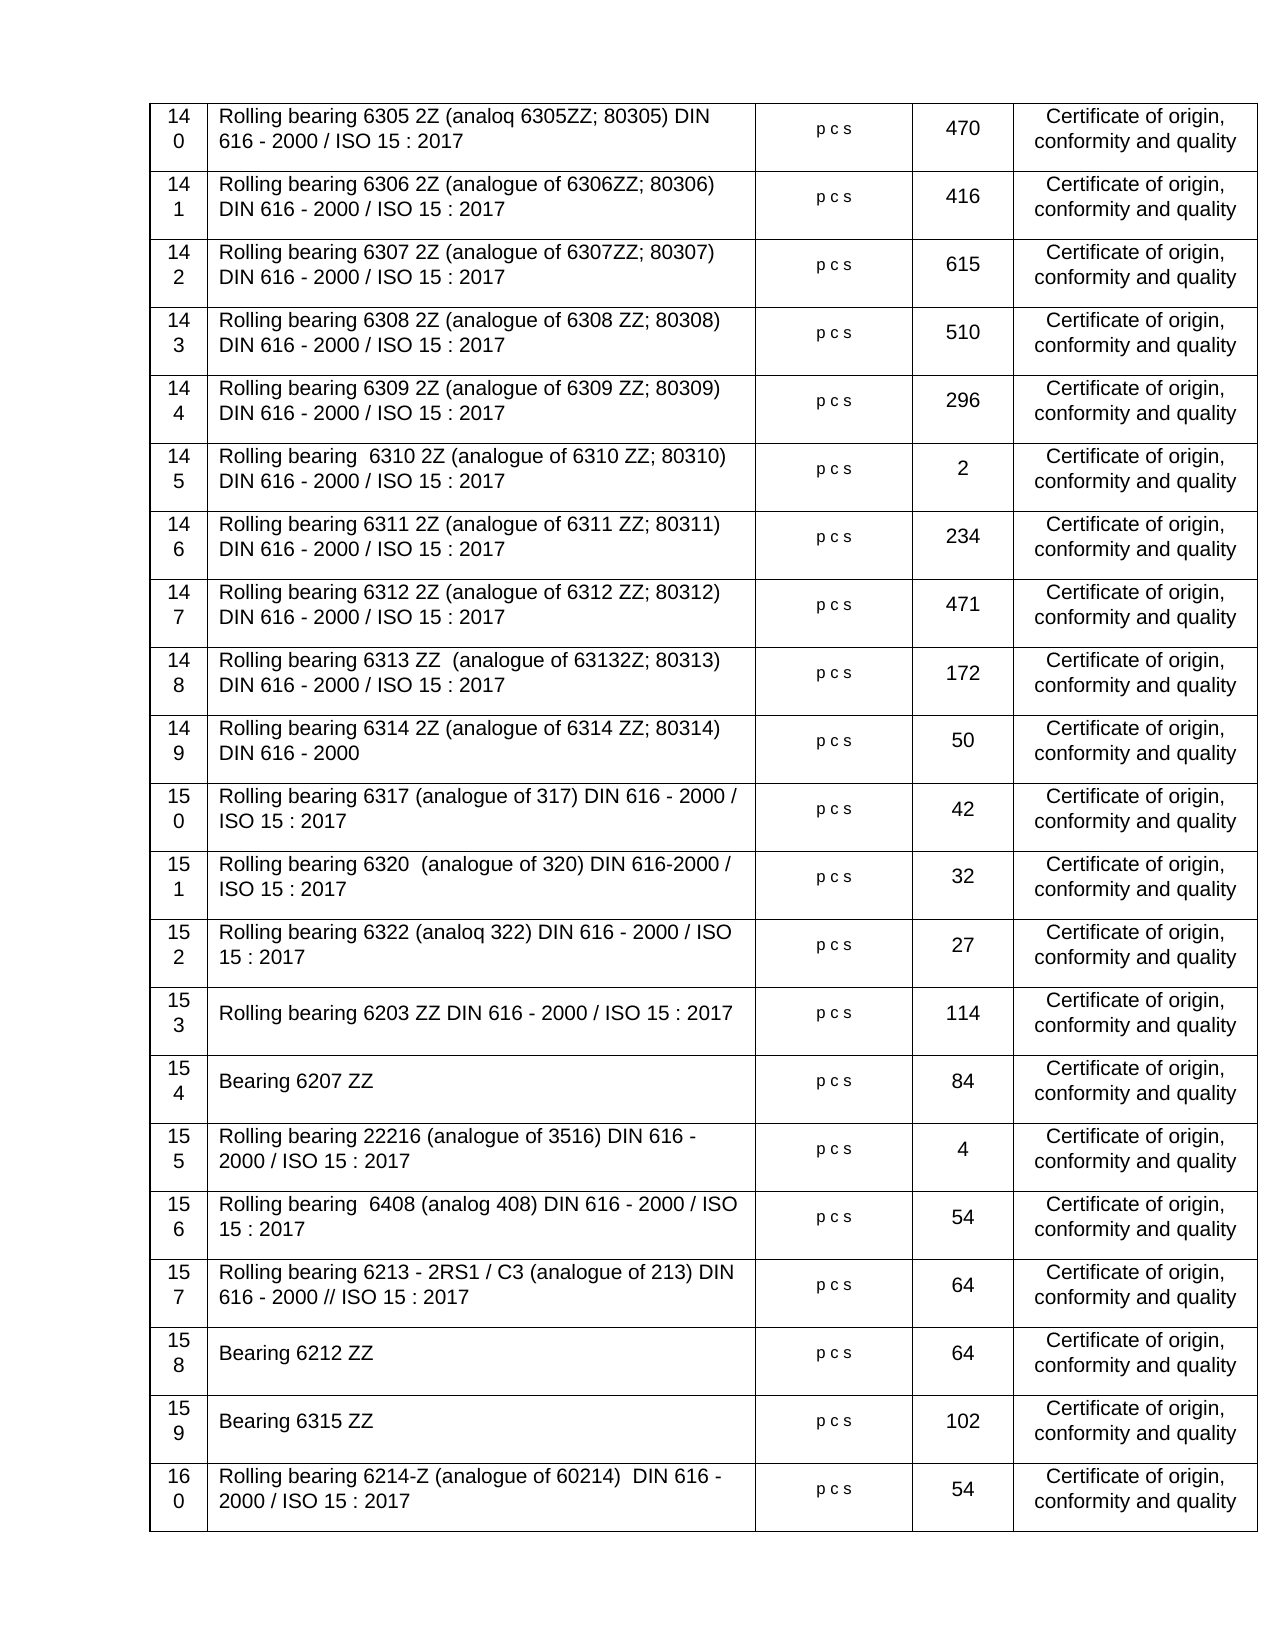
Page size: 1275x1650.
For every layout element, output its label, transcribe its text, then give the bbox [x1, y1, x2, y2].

table_cell 54 [913, 1192, 1013, 1259]
table_cell Rolling bearing 6214-Z (analogue of 60214) DIN 616 - 2000 / ISO 15 : 2017 [208, 1464, 755, 1531]
table_cell 147 [151, 580, 207, 647]
table_cell Certificate of origin, conformity and quality [1014, 1192, 1257, 1259]
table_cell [1014, 104, 1257, 171]
table_cell 153 [151, 988, 207, 1055]
table_cell Certificate of origin, conformity and quality [1014, 580, 1257, 647]
table_cell p c s [756, 852, 912, 919]
table_cell p c s [756, 716, 912, 783]
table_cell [1014, 172, 1257, 239]
table_cell p c s [756, 1124, 912, 1191]
table_cell Rolling bearing 6408 (analog 408) DIN 616 - 2000 / ISO 15 : 2017 [208, 1192, 755, 1259]
table_cell Certificate of origin, conformity and quality [1014, 1328, 1257, 1395]
table_cell p c s [756, 1260, 912, 1327]
table_cell Rolling bearing 6307 2Z (analogue of 6307ZZ; 80307) DIN 616 - 2000 / ISO 15 : 2017 [208, 240, 755, 307]
table_cell 42 [913, 784, 1013, 851]
table_cell Bearing 6207 ZZ [208, 1056, 755, 1123]
table_cell 151 [151, 852, 207, 919]
table_cell 150 [151, 784, 207, 851]
table_cell p c s [756, 1192, 912, 1259]
table_cell 159 [151, 1396, 207, 1463]
table_cell 114 [913, 988, 1013, 1055]
table_cell Bearing 6212 ZZ [208, 1328, 755, 1395]
table_cell 102 [913, 1396, 1013, 1463]
table_cell p c s [756, 240, 912, 307]
table_cell 160 [151, 1464, 207, 1531]
table_cell Rolling bearing 6317 (analogue of 317) DIN 616 - 2000 / ISO 15 : 2017 [208, 784, 755, 851]
table_cell p c s [756, 1056, 912, 1123]
table_cell 148 [151, 648, 207, 715]
table_cell 145 [151, 444, 207, 511]
table_cell Certificate of origin, conformity and quality [1014, 920, 1257, 987]
table_cell p c s [756, 1464, 912, 1531]
table_cell 2 [913, 444, 1013, 511]
table_cell p c s [756, 580, 912, 647]
table_cell p c s [756, 512, 912, 579]
table_cell Rolling bearing 6320 (analogue of 320) DIN 616-2000 / ISO 15 : 2017 [208, 852, 755, 919]
table_cell 144 [151, 376, 207, 443]
table_cell Certificate of origin, conformity and quality [1014, 376, 1257, 443]
table_cell 157 [151, 1260, 207, 1327]
table_cell p c s [756, 988, 912, 1055]
table_cell 510 [913, 308, 1013, 375]
table_cell Rolling bearing 22216 (analogue of 3516) DIN 616 - 2000 / ISO 15 : 2017 [208, 1124, 755, 1191]
table_cell 64 [913, 1260, 1013, 1327]
table_cell Certificate of origin, conformity and quality [1014, 648, 1257, 715]
table_cell p c s [756, 308, 912, 375]
table_cell Rolling bearing 6306 2Z (analogue of 6306ZZ; 80306) DIN 616 - 2000 / ISO 15 : 2017 [208, 172, 755, 239]
table_cell Certificate of origin, conformity and quality [1014, 444, 1257, 511]
table_cell 158 [151, 1328, 207, 1395]
table_cell 84 [913, 1056, 1013, 1123]
table_cell p c s [756, 1396, 912, 1463]
table_cell 143 [151, 308, 207, 375]
table_cell 154 [151, 1056, 207, 1123]
table_cell 470 [913, 104, 1013, 171]
table_cell Rolling bearing 6213 - 2RS1 / C3 (analogue of 213) DIN 616 - 2000 // ISO 15 : 2017 [208, 1260, 755, 1327]
table_cell 54 [913, 1464, 1013, 1531]
table_cell Certificate of origin, conformity and quality [1014, 852, 1257, 919]
table_cell 140 [151, 104, 207, 171]
table_cell 156 [151, 1192, 207, 1259]
table_cell p c s [756, 920, 912, 987]
table_cell 141 [151, 172, 207, 239]
table_cell Rolling bearing 6310 2Z (analogue of 6310 ZZ; 80310) DIN 616 - 2000 / ISO 15 : 2017 [208, 444, 755, 511]
table_cell 234 [913, 512, 1013, 579]
table_cell Rolling bearing 6309 2Z (analogue of 6309 ZZ; 80309) DIN 616 - 2000 / ISO 15 : 2017 [208, 376, 755, 443]
table_cell p c s [756, 648, 912, 715]
table_cell Certificate of origin, conformity and quality [1014, 1124, 1257, 1191]
table_cell Rolling bearing 6311 2Z (analogue of 6311 ZZ; 80311) DIN 616 - 2000 / ISO 15 : 2017 [208, 512, 755, 579]
table_cell 4 [913, 1124, 1013, 1191]
table_cell Rolling bearing 6203 ZZ DIN 616 - 2000 / ISO 15 : 2017 [208, 988, 755, 1055]
table_cell p c s [756, 784, 912, 851]
table_cell Rolling bearing 6313 ZZ (analogue of 63132Z; 80313) DIN 616 - 2000 / ISO 15 : 2017 [208, 648, 755, 715]
table_cell 32 [913, 852, 1013, 919]
table_cell 416 [913, 172, 1013, 239]
table_cell Certificate of origin, conformity and quality [1014, 1260, 1257, 1327]
table_cell Rolling bearing 6314 2Z (analogue of 6314 ZZ; 80314) DIN 616 - 2000 [208, 716, 755, 783]
table_cell Certificate of origin, conformity and quality [1014, 308, 1257, 375]
table_cell 142 [151, 240, 207, 307]
table_cell p c s [756, 172, 912, 239]
table_cell 615 [913, 240, 1013, 307]
table_cell 27 [913, 920, 1013, 987]
table_cell p c s [756, 376, 912, 443]
table_cell 64 [913, 1328, 1013, 1395]
table_cell p c s [756, 104, 912, 171]
table_cell 146 [151, 512, 207, 579]
table_cell Certificate of origin, conformity and quality [1014, 988, 1257, 1055]
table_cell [1014, 1464, 1257, 1531]
table_cell Rolling bearing 6305 2Z (analoq 6305ZZ; 80305) DIN 616 - 2000 / ISO 15 : 2017 [208, 104, 755, 171]
table_cell Certificate of origin, conformity and quality [1014, 716, 1257, 783]
table_cell Certificate of origin, conformity and quality [1014, 240, 1257, 307]
table_cell Certificate of origin, conformity and quality [1014, 512, 1257, 579]
table_cell 172 [913, 648, 1013, 715]
table_cell 155 [151, 1124, 207, 1191]
table_cell 152 [151, 920, 207, 987]
table_cell Rolling bearing 6312 2Z (analogue of 6312 ZZ; 80312) DIN 616 - 2000 / ISO 15 : 2017 [208, 580, 755, 647]
table_cell 50 [913, 716, 1013, 783]
table_cell Rolling bearing 6322 (analoq 322) DIN 616 - 2000 / ISO 15 : 2017 [208, 920, 755, 987]
table_cell 149 [151, 716, 207, 783]
table_cell Certificate of origin, conformity and quality [1014, 1056, 1257, 1123]
table_cell 471 [913, 580, 1013, 647]
table_cell Rolling bearing 6308 2Z (analogue of 6308 ZZ; 80308) DIN 616 - 2000 / ISO 15 : 2017 [208, 308, 755, 375]
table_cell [1014, 1396, 1257, 1463]
table_cell Bearing 6315 ZZ [208, 1396, 755, 1463]
table_cell p c s [756, 1328, 912, 1395]
table_cell Certificate of origin, conformity and quality [1014, 784, 1257, 851]
table_cell 296 [913, 376, 1013, 443]
table_cell p c s [756, 444, 912, 511]
